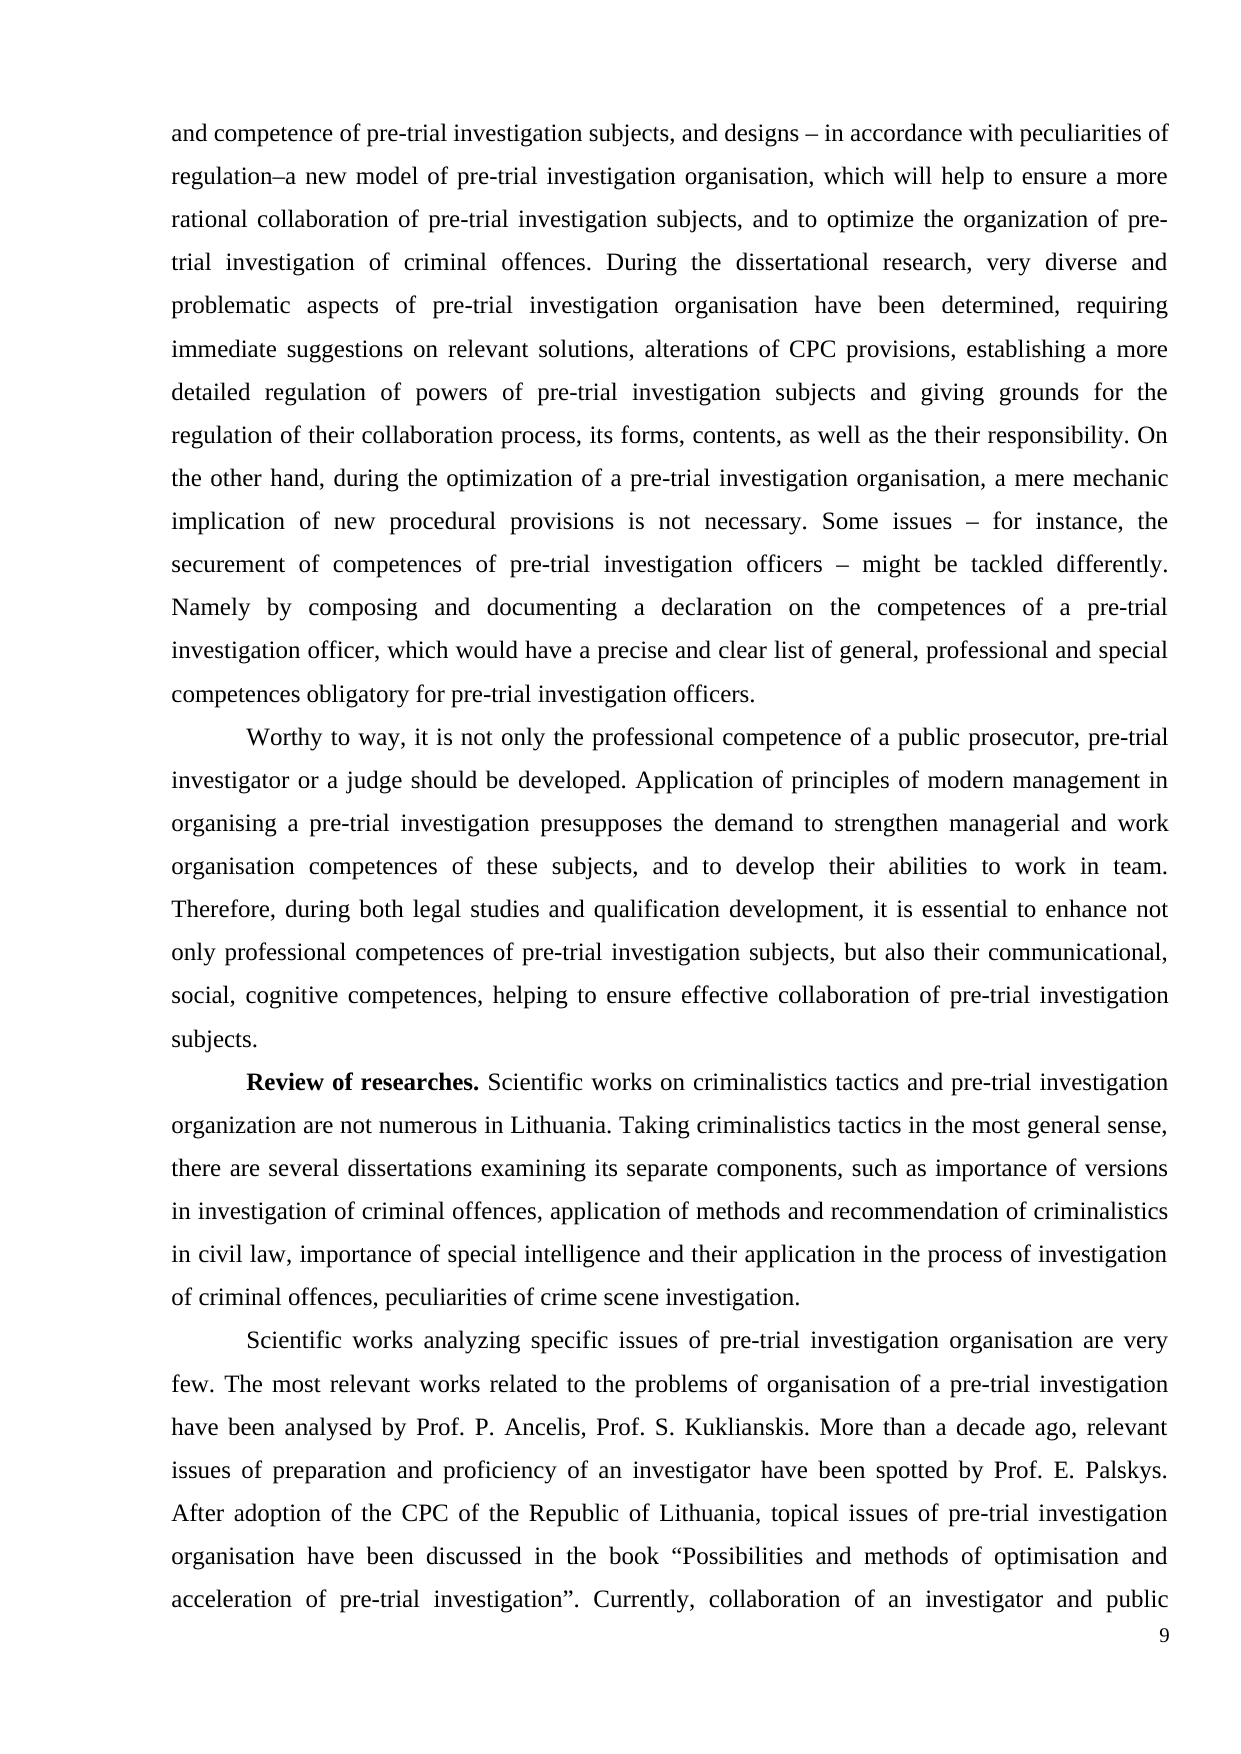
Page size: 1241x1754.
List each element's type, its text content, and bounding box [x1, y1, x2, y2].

text Review of researches. Scientific works on criminalistics tactics and pre-trial investigation organization are not numerous in Lithuania. Taking criminalistics tactics in the most general sense, there are several dissertations examining its separate components, such as importance of versions in investigation of criminal offences, application of methods and recommendation of criminalistics in civil law, importance of special intelligence and their application in the process of investigation of criminal offences, peculiarities of crime scene investigation. [171, 1067, 1169, 1311]
text Worthy to way, it is not only the professional competence of a public prosecutor, pre-trial investigator or a judge should be developed. Application of principles of modern management in organising a pre-trial investigation presupposes the demand to strengthen managerial and work organisation competences of these subjects, and to develop their abilities to work in team. Therefore, during both legal studies and qualification development, it is essential to enhance not only professional competences of pre-trial investigation subjects, but also their communicational, social, cognitive competences, helping to ensure effective collaboration of pre-trial investigation subjects. [171, 722, 1169, 1052]
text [171, 1326, 1169, 1613]
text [171, 118, 1169, 707]
